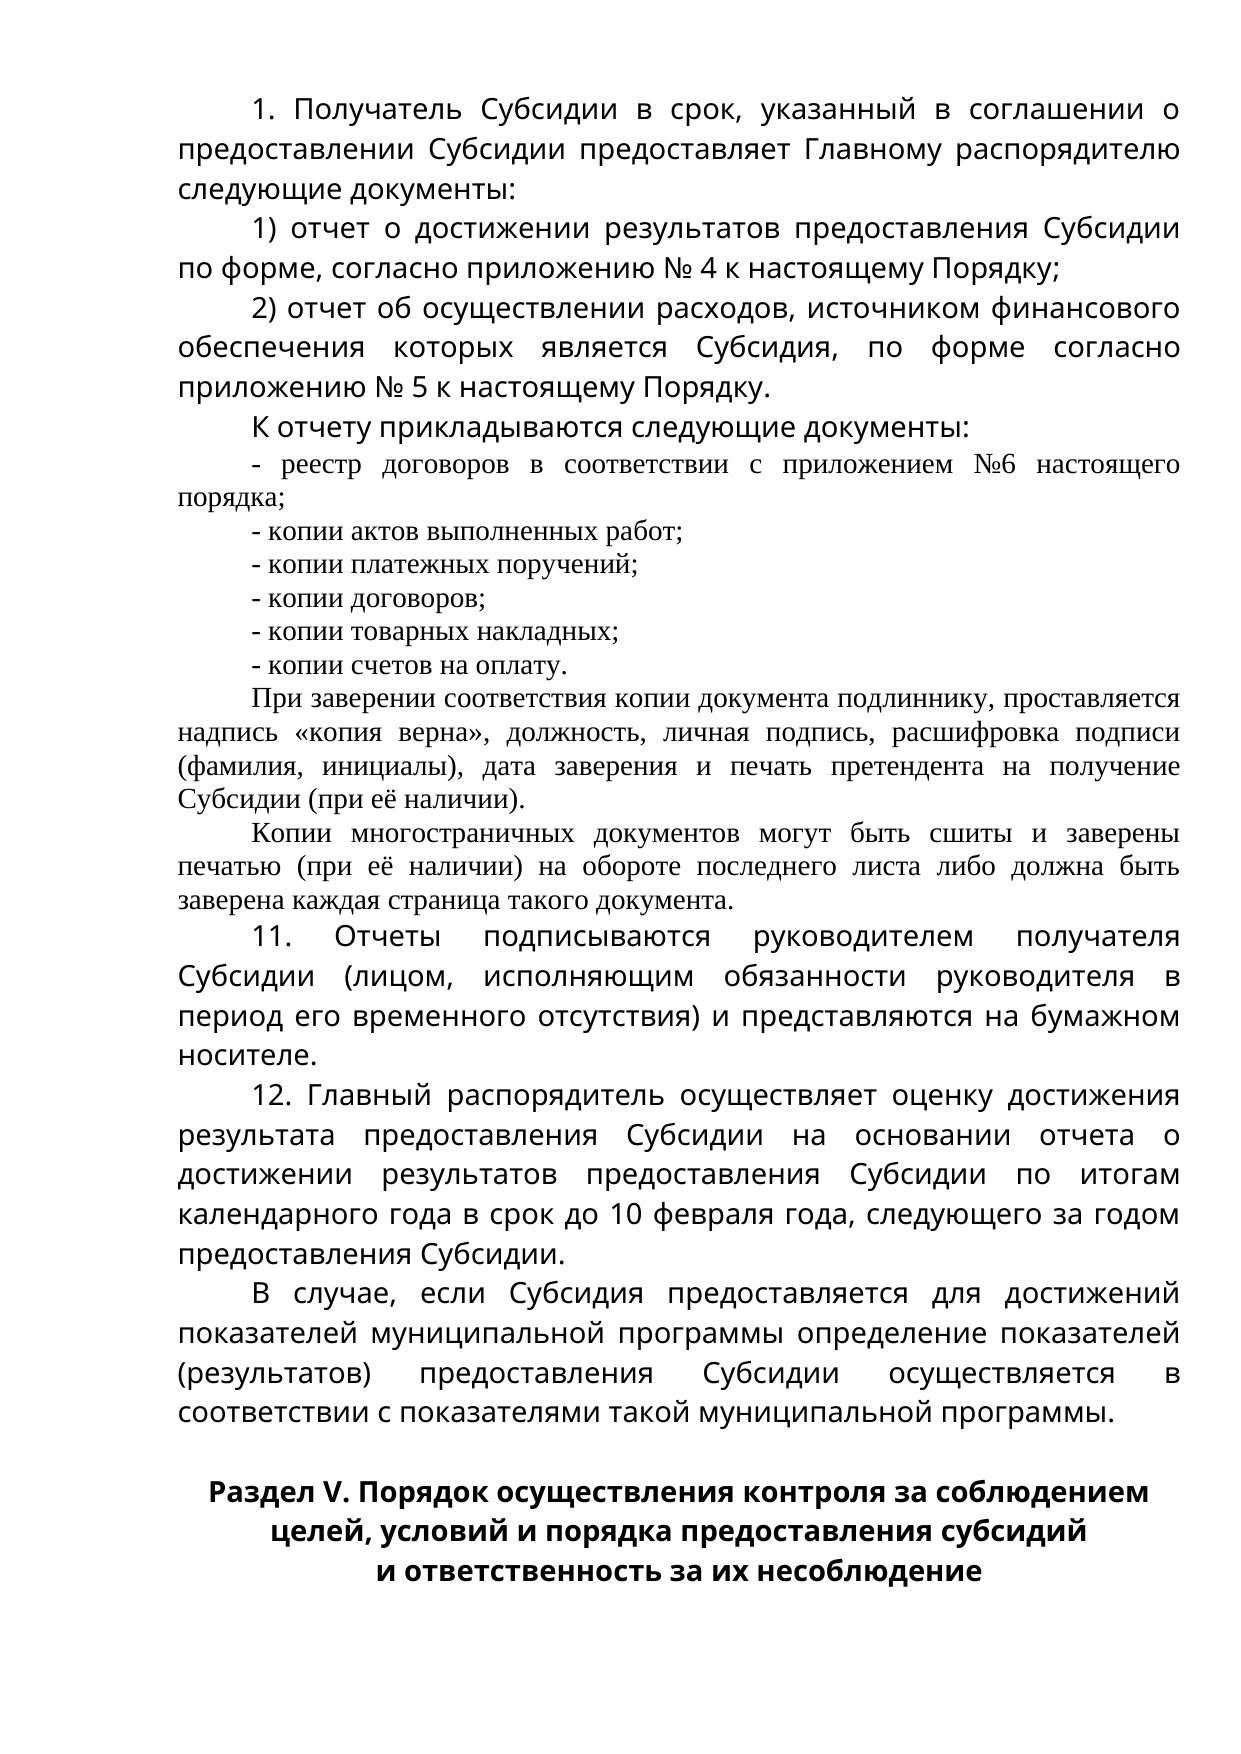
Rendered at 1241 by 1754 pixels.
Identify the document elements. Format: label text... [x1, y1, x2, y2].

text и ответственность за их несоблюдение [177, 1550, 1181, 1590]
text - копии платежных поручений; [177, 546, 1181, 580]
text 2) отчет об осуществлении расходов, источником финансового обеспечения которых является Субсидия, по форме согласно приложению № 5 к настоящему Порядку. [177, 287, 1181, 406]
text Раздел V. Порядок осуществления контроля за соблюдением целей, условий и порядка предоставления субсидий [177, 1471, 1181, 1550]
text К отчету прикладываются следующие документы: [177, 406, 1181, 446]
text - реестр договоров в соответствии с приложением №6 настоящего порядка; [177, 446, 1181, 513]
text 1. Получатель Субсидии в срок, указанный в соглашении о предоставлении Субсидии предоставляет Главному распорядителю следующие документы: [177, 89, 1181, 208]
text 11. Отчеты подписываются руководителем получателя Субсидии (лицом, исполняющим обязанности руководителя в период его временного отсутствия) и представляются на бумажном носителе. [177, 915, 1181, 1074]
text - копии товарных накладных; [177, 613, 1181, 647]
text При заверении соответствия копии документа подлиннику, проставляется надпись «копия верна», должность, личная подпись, расшифровка подписи (фамилия, инициалы), дата заверения и печать претендента на получение Субсидии (при её наличии). [177, 681, 1181, 815]
text - копии договоров; [177, 580, 1181, 613]
text 12. Главный распорядитель осуществляет оценку достижения результата предоставления Субсидии на основании отчета о достижении результатов предоставления Субсидии по итогам календарного года в срок до 10 февраля года, следующего за годом предоставления Субсидии. [177, 1074, 1181, 1273]
text - копии счетов на оплату. [177, 647, 1181, 681]
text - копии актов выполненных работ; [177, 513, 1181, 546]
text 1) отчет о достижении результатов предоставления Субсидии по форме, согласно приложению № 4 к настоящему Порядку; [177, 208, 1181, 287]
text Копии многостраничных документов могут быть сшиты и заверены печатью (при её наличии) на обороте последнего листа либо должна быть заверена каждая страница такого документа. [177, 815, 1181, 915]
text В случае, если Субсидия предоставляется для достижений показателей муниципальной программы определение показателей (результатов) предоставления Субсидии осуществляется в соответствии с показателями такой муниципальной программы. [177, 1273, 1181, 1431]
